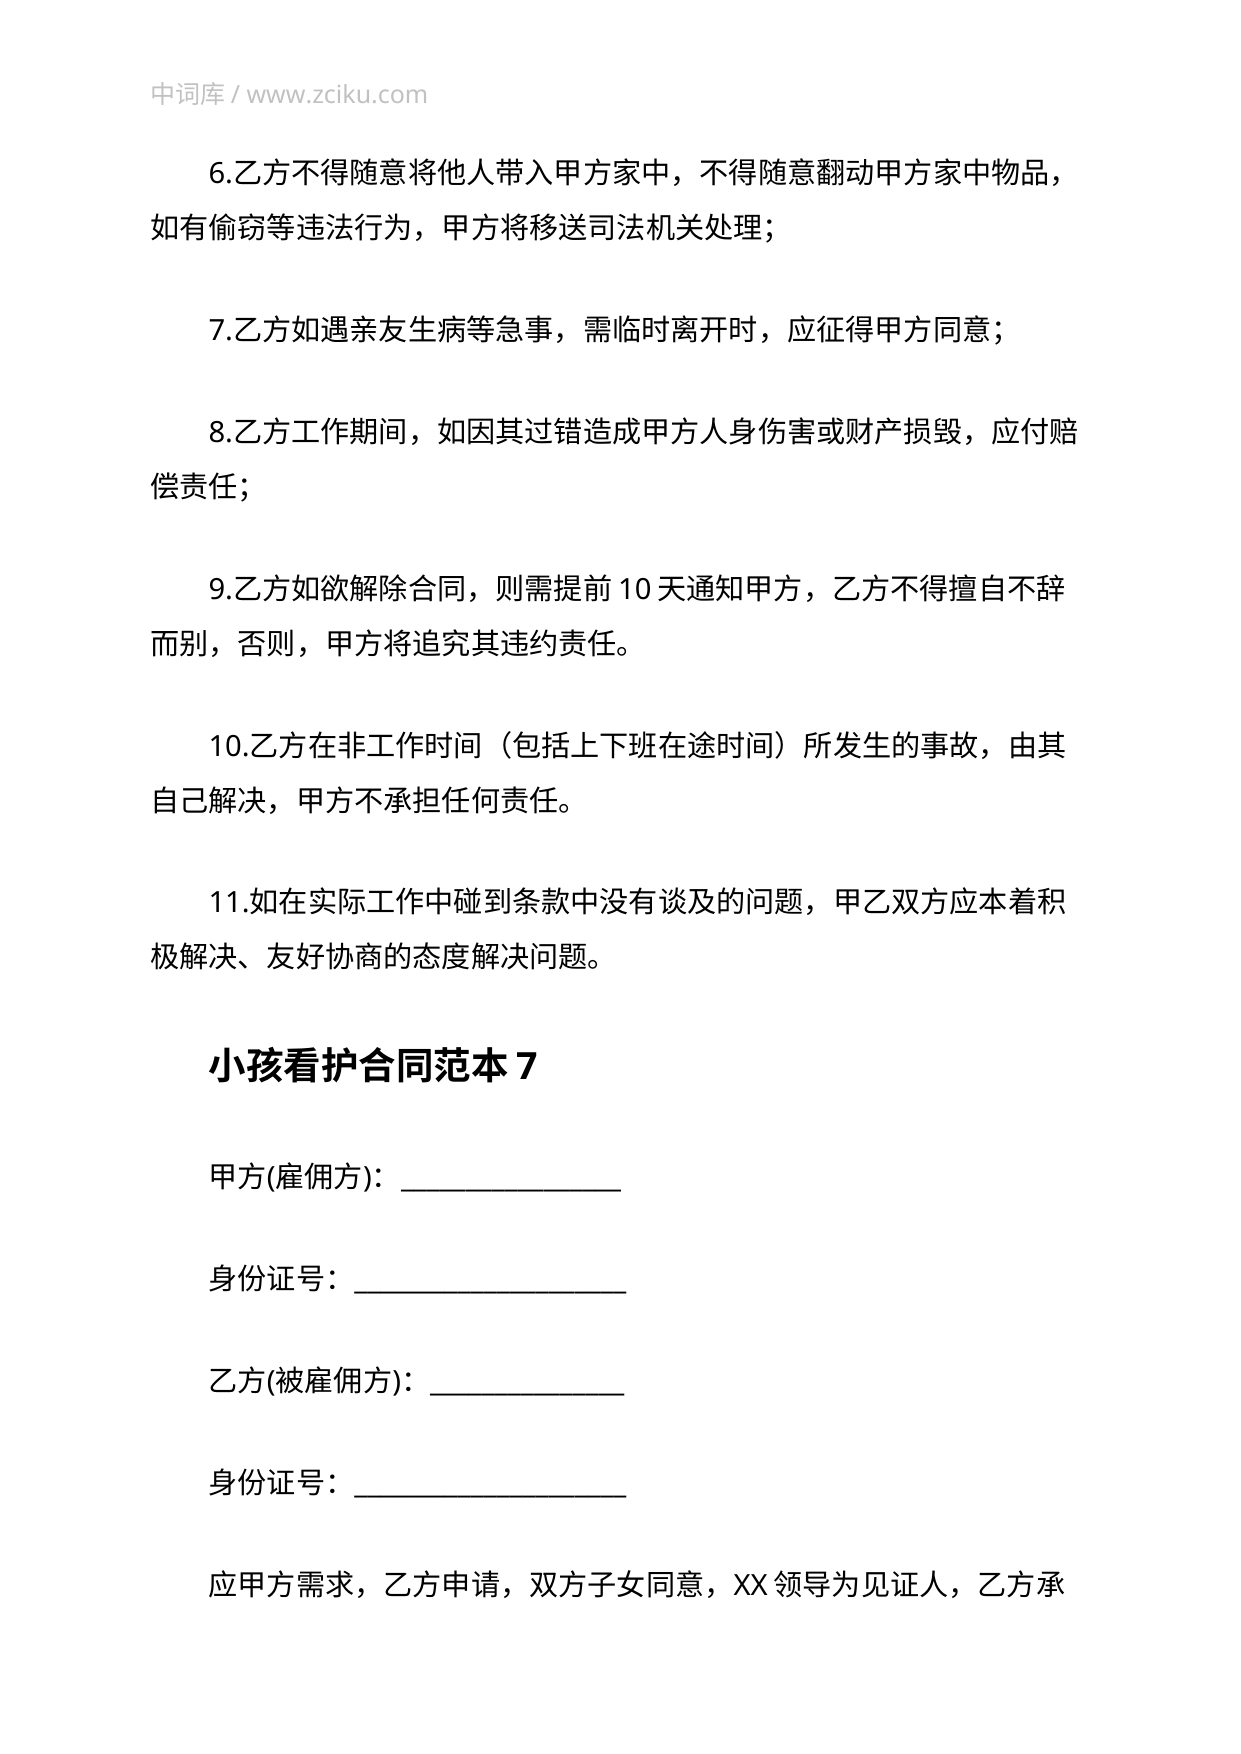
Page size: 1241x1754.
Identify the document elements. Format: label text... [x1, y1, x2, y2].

text 9.乙方如欲解除合同，则需提前10天通知甲方，乙方不得擅自不辞而别，否则，甲方将追究其违约责任。 [150, 566, 1090, 663]
text 乙方(被雇佣方)：_______________ [150, 1357, 1090, 1400]
text 甲方(雇佣方)：_________________ [150, 1153, 1090, 1196]
text 身份证号：_____________________ [150, 1255, 1090, 1298]
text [150, 1561, 1090, 1604]
text 小孩看护合同范本7 [150, 1036, 1090, 1090]
text 7.乙方如遇亲友生病等急事，需临时离开时，应征得甲方同意； [150, 307, 1090, 349]
text 6.乙方不得随意将他人带入甲方家中，不得随意翻动甲方家中物品，如有偷窃等违法行为，甲方将移送司法机关处理； [150, 150, 1090, 247]
text 11.如在实际工作中碰到条款中没有谈及的问题，甲乙双方应本着积极解决、友好协商的态度解决问题。 [150, 879, 1090, 976]
text 10.乙方在非工作时间（包括上下班在途时间）所发生的事故，由其自己解决，甲方不承担任何责任。 [150, 722, 1090, 819]
text 身份证号：_____________________ [150, 1459, 1090, 1502]
text 8.乙方工作期间，如因其过错造成甲方人身伤害或财产损毁，应付赔偿责任； [150, 409, 1090, 506]
